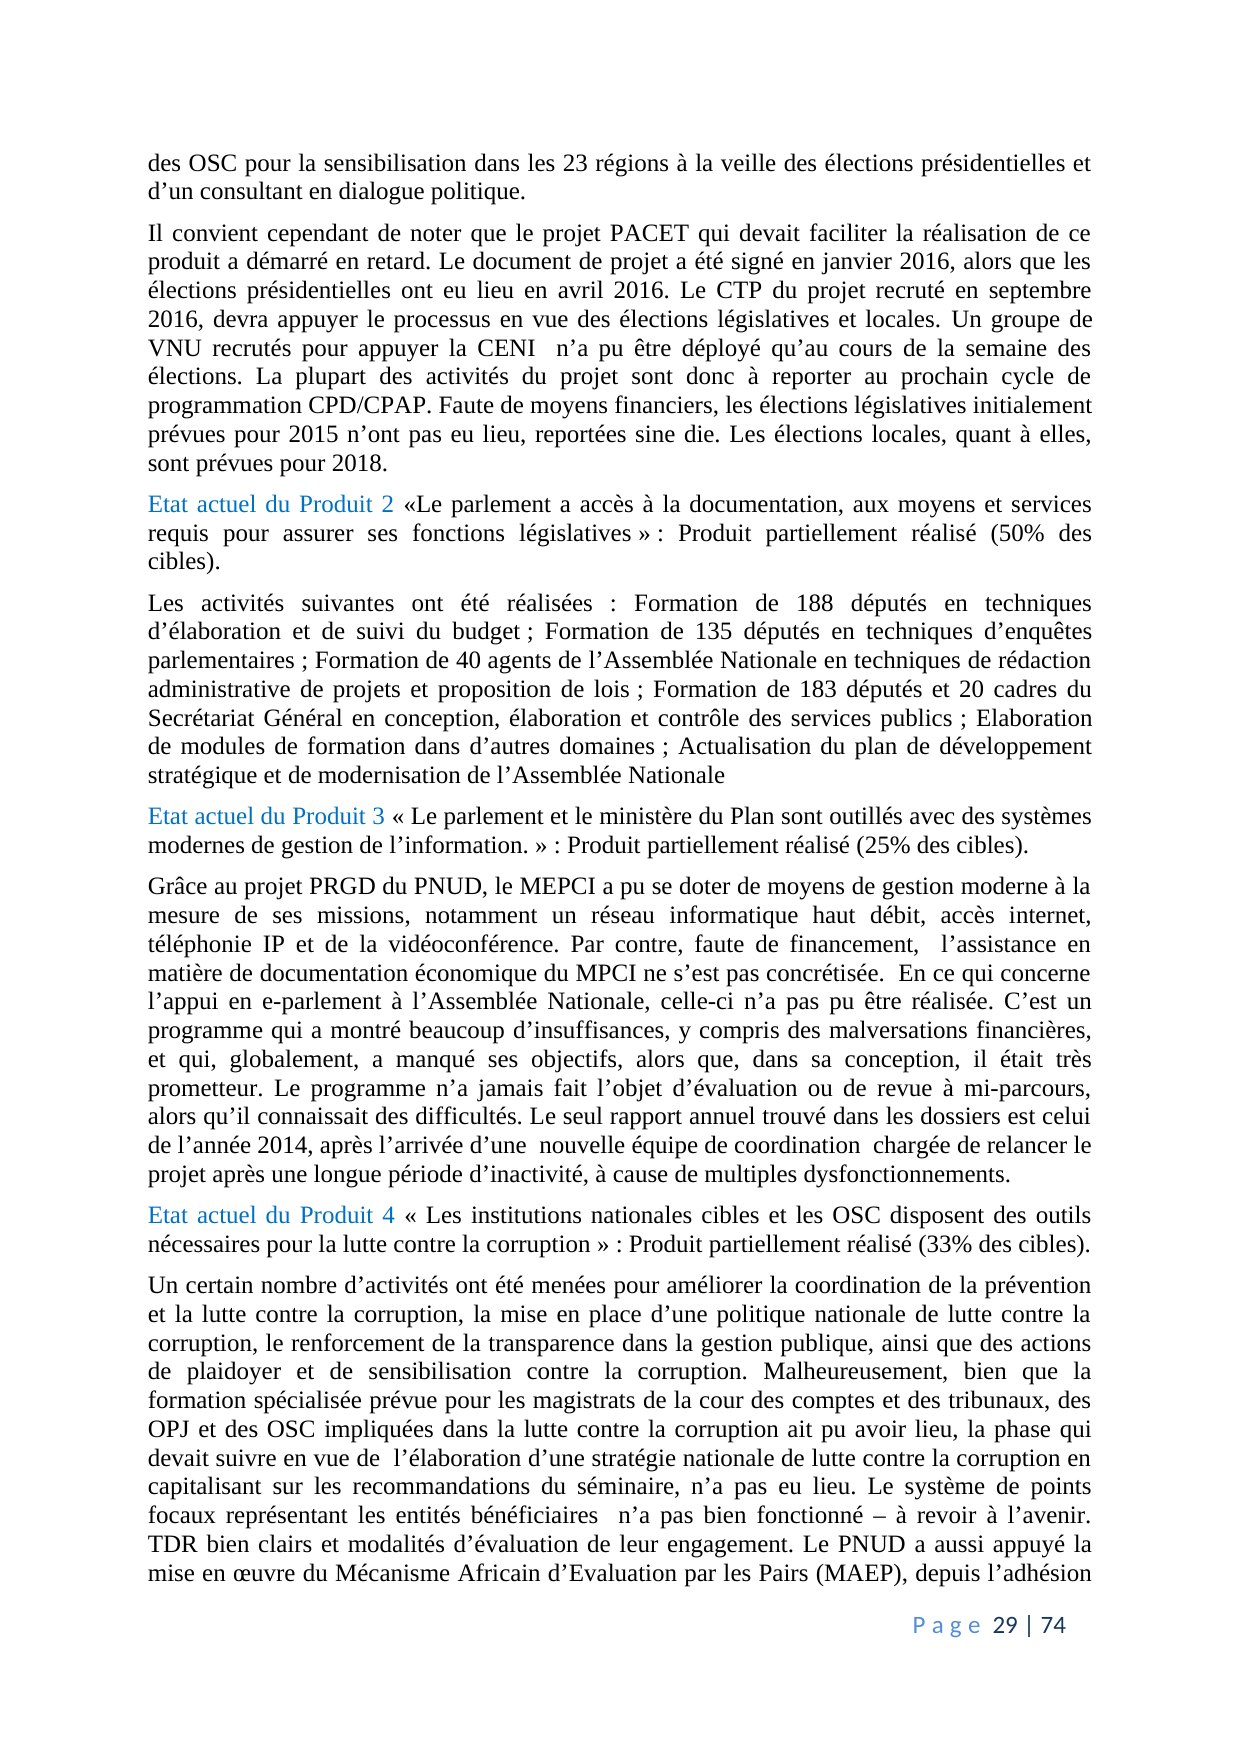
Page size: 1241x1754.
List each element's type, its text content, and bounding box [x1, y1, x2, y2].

text Etat actuel du Produit 4 « Les institutions nationales cibles et les OSC disposent des outils nécessaires pour la lutte contre la corruption » : Produit partiellement réalisé (33% des cibles). [148, 1200, 1093, 1258]
text Grâce au projet PRGD du PNUD, le MEPCI a pu se doter de moyens de gestion moderne à la mesure de ses missions, notamment un réseau informatique haut débit, accès internet, téléphonie IP et de la vidéoconférence. Par contre, faute de financement, l’assistance en matière de documentation économique du MPCI ne s’est pas concrétisée. En ce qui concerne l’appui en e-parlement à l’Assemblée Nationale, celle-ci n’a pas pu être réalisée. C’est un programme qui a montré beaucoup d’insuffisances, y compris des malversations financières, et qui, globalement, a manqué ses objectifs, alors que, dans sa conception, il était très prometteur. Le programme n’a jamais fait l’objet d’évaluation ou de revue à mi-parcours, alors qu’il connaissait des difficultés. Le seul rapport annuel trouvé dans les dossiers est celui de l’année 2014, après l’arrivée d’une nouvelle équipe de coordination chargée de relancer le projet après une longue période d’inactivité, à cause de multiples dysfonctionnements. [148, 871, 1093, 1188]
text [148, 148, 1093, 205]
text Etat actuel du Produit 3 « Le parlement et le ministère du Plan sont outillés avec des systèmes modernes de gestion de l’information. » : Produit partiellement réalisé (25% des cibles). [148, 801, 1093, 859]
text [148, 1270, 1093, 1586]
text Les activités suivantes ont été réalisées : Formation de 188 députés en techniques d’élaboration et de suivi du budget ; Formation de 135 députés en techniques d’enquêtes parlementaires ; Formation de 40 agents de l’Assemblée Nationale en techniques de rédaction administrative de projets et proposition de lois ; Formation de 183 députés et 20 cadres du Secrétariat Général en conception, élaboration et contrôle des services publics ; Elaboration de modules de formation dans d’autres domaines ; Actualisation du plan de développement stratégique et de modernisation de l’Assemblée Nationale [148, 588, 1093, 789]
text Il convient cependant de noter que le projet PACET qui devait faciliter la réalisation de ce produit a démarré en retard. Le document de projet a été signé en janvier 2016, alors que les élections présidentielles ont eu lieu en avril 2016. Le CTP du projet recruté en septembre 2016, devra appuyer le processus en vue des élections législatives et locales. Un groupe de VNU recrutés pour appuyer la CENI n’a pu être déployé qu’au cours de la semaine des élections. La plupart des activités du projet sont donc à reporter au prochain cycle de programmation CPD/CPAP. Faute de moyens financiers, les élections législatives initialement prévues pour 2015 n’ont pas eu lieu, reportées sine die. Les élections locales, quant à elles, sont prévues pour 2018. [148, 218, 1093, 476]
text Etat actuel du Produit 2 «Le parlement a accès à la documentation, aux moyens et services requis pour assurer ses fonctions législatives » : Produit partiellement réalisé (50% des cibles). [148, 489, 1093, 575]
